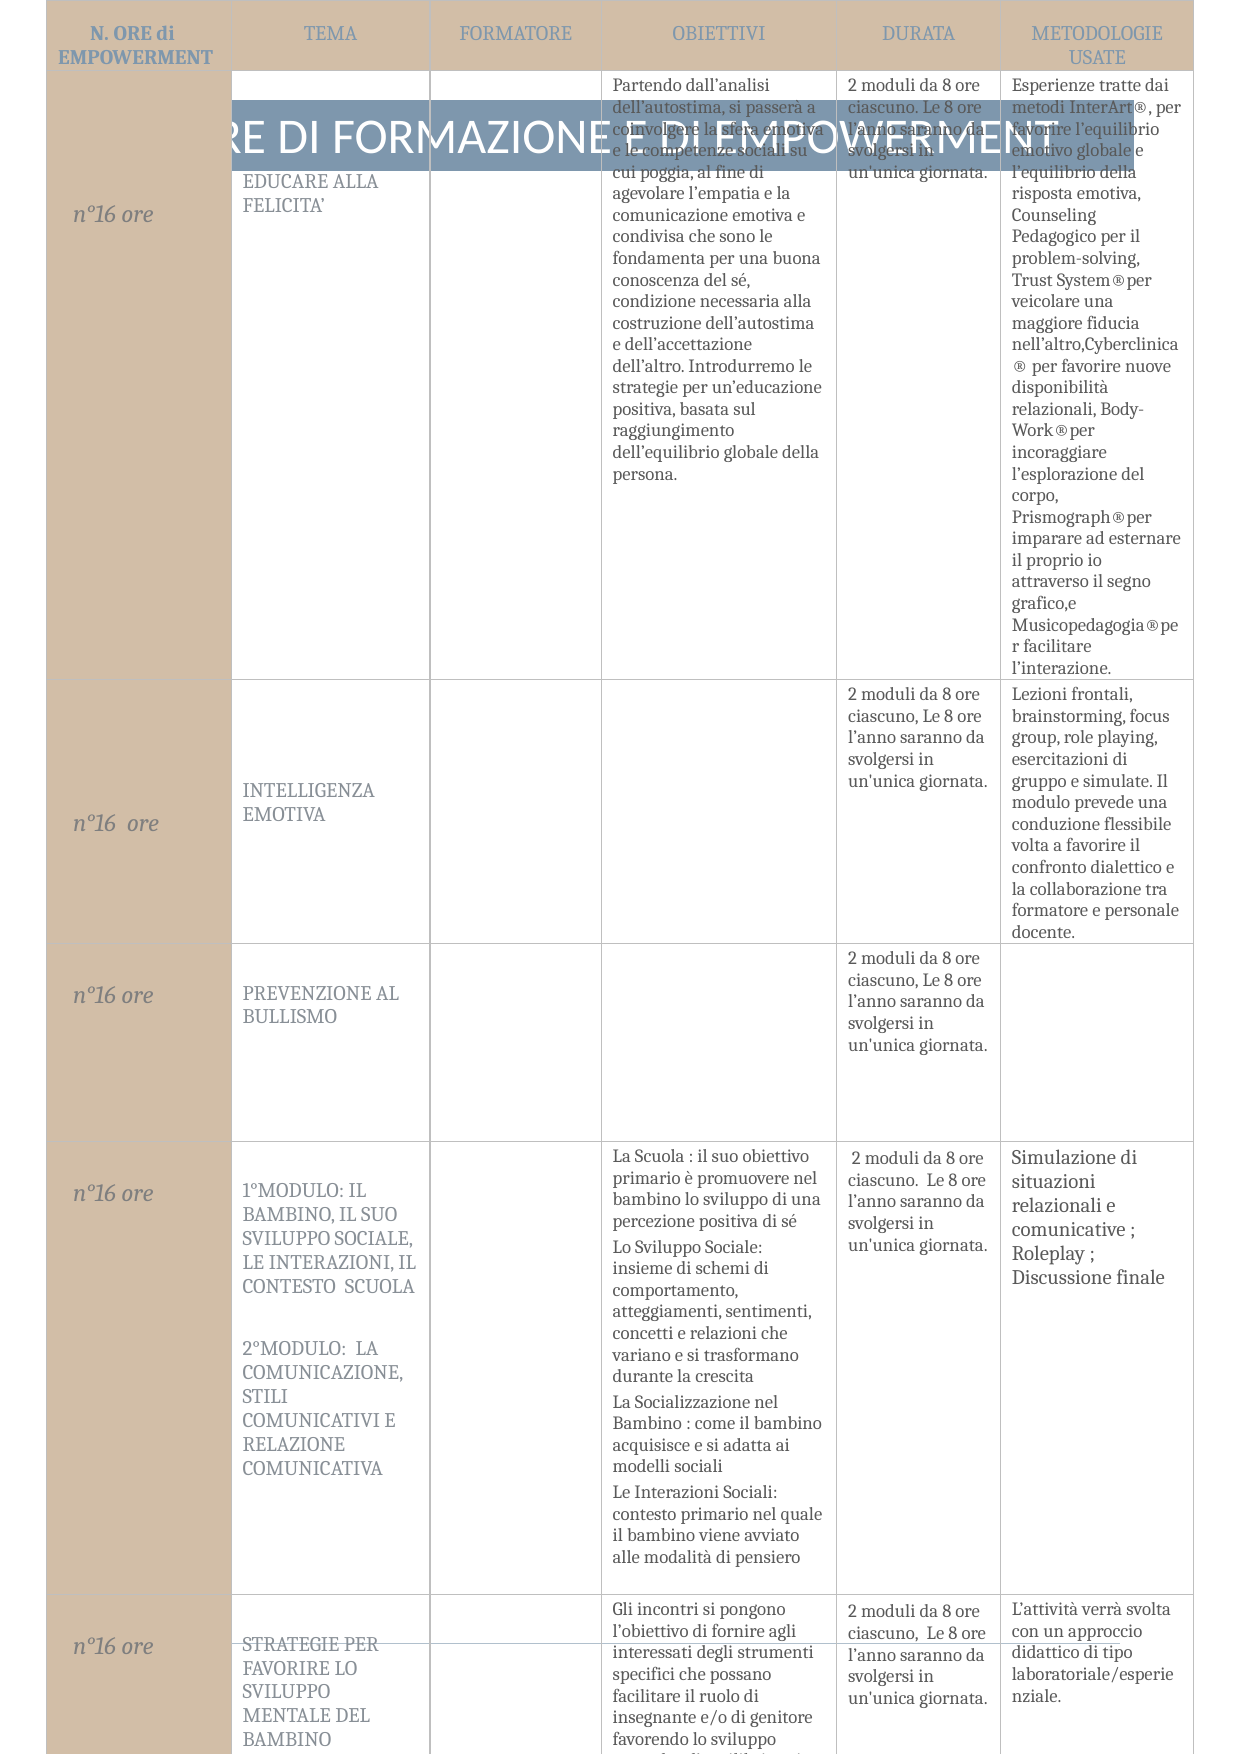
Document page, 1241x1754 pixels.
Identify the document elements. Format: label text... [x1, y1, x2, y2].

table_cell [431, 1142, 601, 1594]
table_cell [431, 680, 601, 943]
table_cell [431, 944, 601, 1141]
table_cell 2 moduli da 8 ore ciascuno, Le 8 ore l’anno saranno da svolgersi in un'unica giornata. [837, 680, 1000, 943]
table_header DURATA [837, 1, 1000, 70]
table_cell Lezioni frontali, brainstorming, focus group, role playing, esercitazioni di gruppo e simulate. Il modulo prevede una conduzione flessibile volta a favorire il confronto dialettico e la collaborazione tra formatore e personale docente. [1001, 680, 1193, 943]
table_cell L’attività verrà svolta con un approccio didattico di tipo laboratoriale/esperienziale. [1001, 1595, 1193, 1754]
table_header METODOLOGIE USATE [1001, 1, 1193, 70]
table_cell 2 moduli da 8 ore ciascuno, Le 8 ore l’anno saranno da svolgersi in un'unica giornata. [837, 944, 1000, 1141]
table_cell n°16 ore [47, 1595, 231, 1754]
table_cell Prevenzione al bullismo [232, 944, 429, 1141]
table_cell [431, 71, 601, 679]
table_cell 1°modulo: IL BAMBINO, IL SUO SVILUPPO SOCIALE, LE INTERAZIONI, IL CONTESTO SCUOLA 2°modulo: LA COMUNICAZIONE, STILI COMUNICATIVI E RELAZIONE COMUNICATIVA [232, 1142, 429, 1594]
table_cell Strategie per favorire lo sviluppo mentale del bambino [232, 1595, 429, 1754]
table_cell n°16 ore [47, 680, 231, 943]
table_cell EDUCARE ALLA FELICITA’ [232, 71, 429, 679]
table_cell Gli incontri si pongono l’obiettivo di fornire agli interessati degli strumenti specifici che possano facilitare il ruolo di insegnante e/o di genitore favorendo lo sviluppo mentale e l’equilibrio psico-affettivo del bambino. In particolare l’attività, concepita come una sorta di laboratorio psicologico in cui verrà dato ampio spazio a consigli ed esempi concreti, cercherà di aiutare i partecipanti a mettere a frutto le situazioni quotidiane per implementare le abilità relazionali, l’intelligenza emotiva e la consapevolezza dei bisogni e degli stati interni dei bambini. [602, 1595, 836, 1754]
table_cell 2 moduli da 8 ore ciascuno. Le 8 ore l’anno saranno da svolgersi in un'unica giornata. [837, 71, 1000, 679]
table_cell n°16 ore [47, 1142, 231, 1594]
table_cell [431, 1595, 601, 1754]
table_cell Esperienze tratte dai metodi InterArt®, per favorire l’equilibrio emotivo globale e l’equilibrio della risposta emotiva, Counseling Pedagogico per il problem-solving, Trust System®per veicolare una maggiore fiducia nell’altro,Cyberclinica® per favorire nuove disponibilità relazionali, Body-Work®per incoraggiare l’esplorazione del corpo, Prismograph®per imparare ad esternare il proprio io attraverso il segno grafico,e Musicopedagogia®per facilitare l’interazione. [1001, 71, 1193, 679]
table_cell [602, 944, 836, 1141]
table_header N. ORE di EMPOWERMENT [47, 1, 231, 70]
table_cell 2 moduli da 8 ore ciascuno. Le 8 ore l’anno saranno da svolgersi in un'unica giornata. [837, 1142, 1000, 1594]
table_cell [602, 680, 836, 943]
table_header OBIETTIVI [602, 1, 836, 70]
table_cell 2 moduli da 8 ore ciascuno, Le 8 ore l’anno saranno da svolgersi in un'unica giornata. [837, 1595, 1000, 1754]
table_cell n°16 ore [47, 944, 231, 1141]
table_cell La Scuola : il suo obiettivo primario è promuovere nel bambino lo sviluppo di una percezione positiva di sé Lo Sviluppo Sociale: insieme di schemi di comportamento, atteggiamenti, sentimenti, concetti e relazioni che variano e si trasformano durante la crescita La Socializzazione nel Bambino : come il bambino acquisisce e si adatta ai modelli sociali Le Interazioni Sociali: contesto primario nel quale il bambino viene avviato alle modalità di pensiero [602, 1142, 836, 1594]
table_cell Simulazione di situazioni relazionali e comunicative ; Roleplay ; Discussione finale [1001, 1142, 1193, 1594]
table_header TEMA [232, 1, 429, 70]
table_cell [1001, 944, 1193, 1141]
table_cell Intelligenza emotiva [232, 680, 429, 943]
table_header FORMATORE [431, 1, 601, 70]
table_cell n°16 ore [47, 71, 231, 679]
table_cell Partendo dall’analisi dell’autostima, si passerà a coinvolgere la sfera emotiva e le competenze sociali su cui poggia, al fine di agevolare l’empatia e la comunicazione emotiva e condivisa che sono le fondamenta per una buona conoscenza del sé, condizione necessaria alla costruzione dell’autostima e dell’accettazione dell’altro. Introdurremo le strategie per un’educazione positiva, basata sul raggiungimento dell’equilibrio globale della persona. [602, 71, 836, 679]
